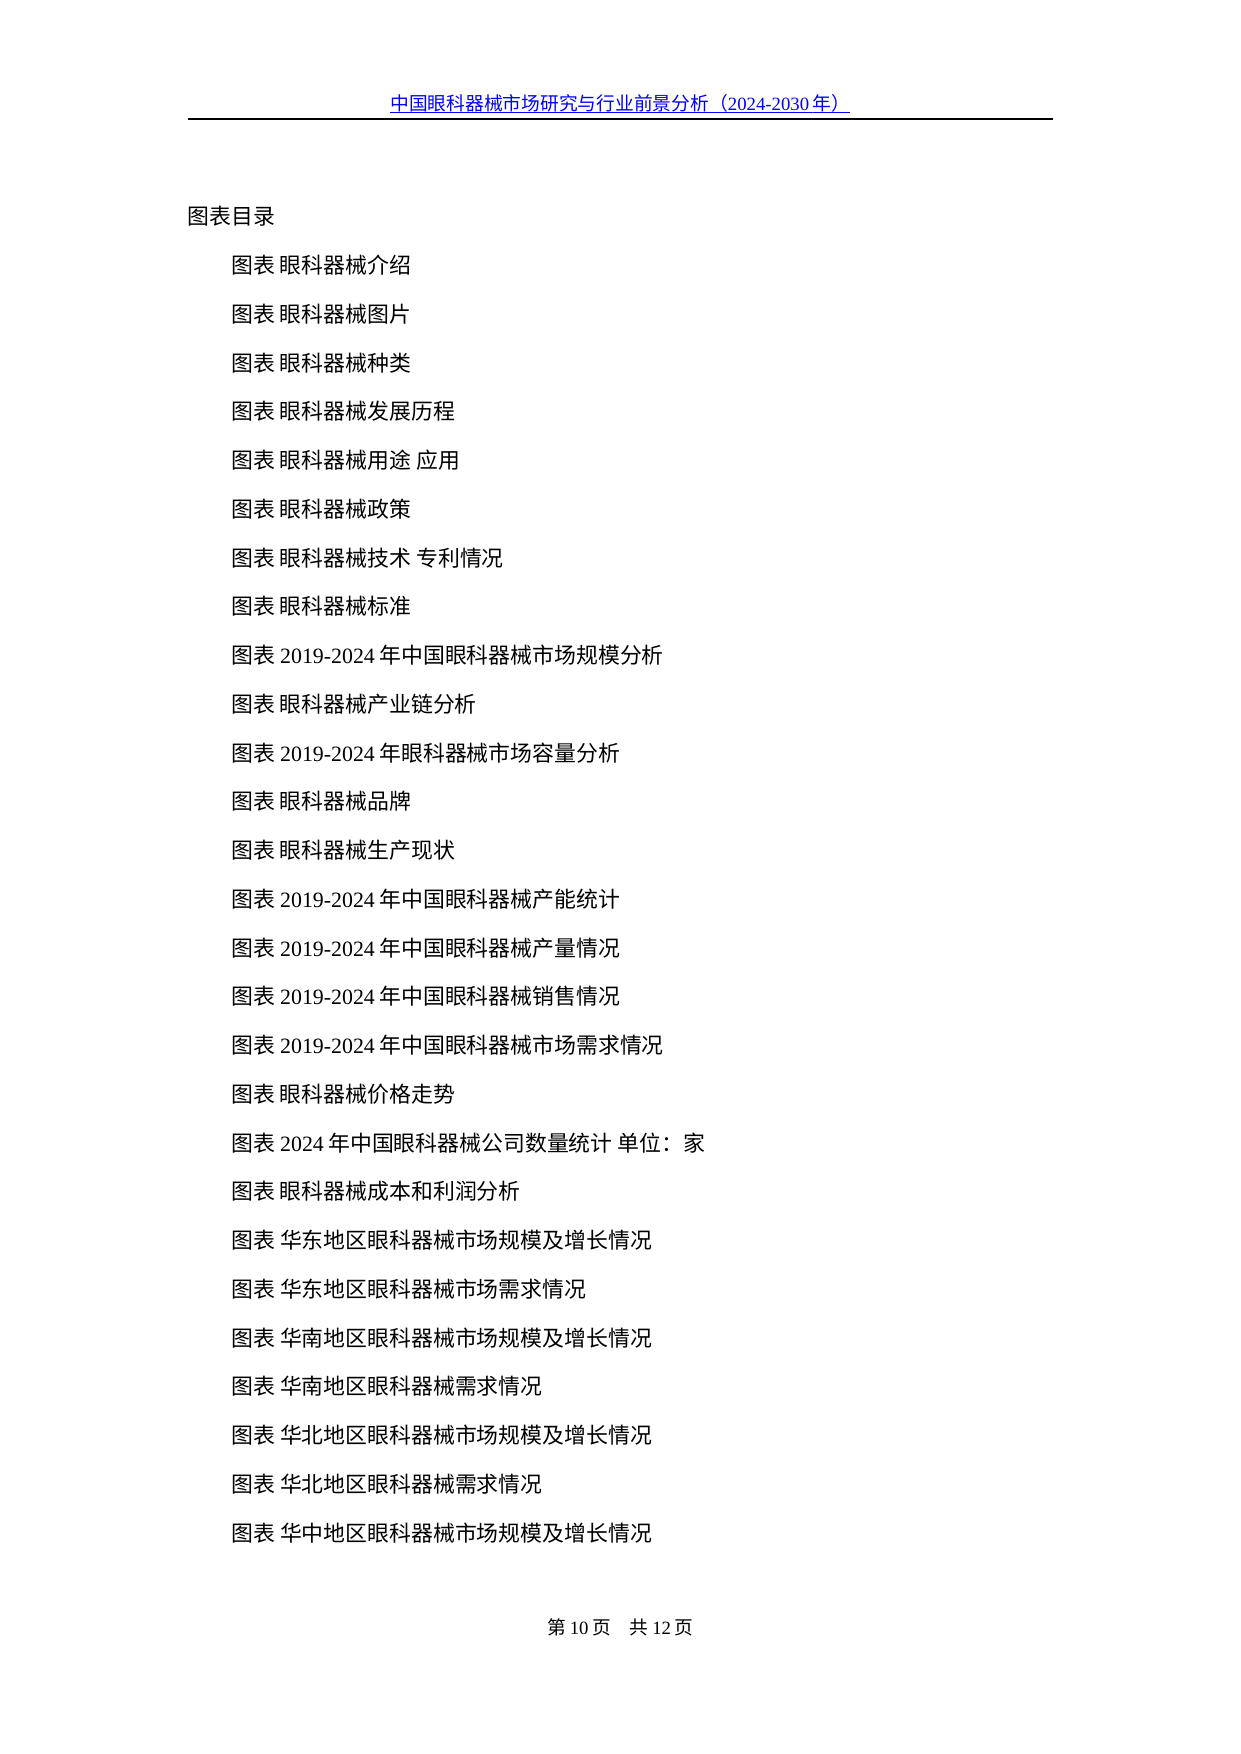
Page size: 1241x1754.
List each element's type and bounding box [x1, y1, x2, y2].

text [187, 150, 1053, 1548]
